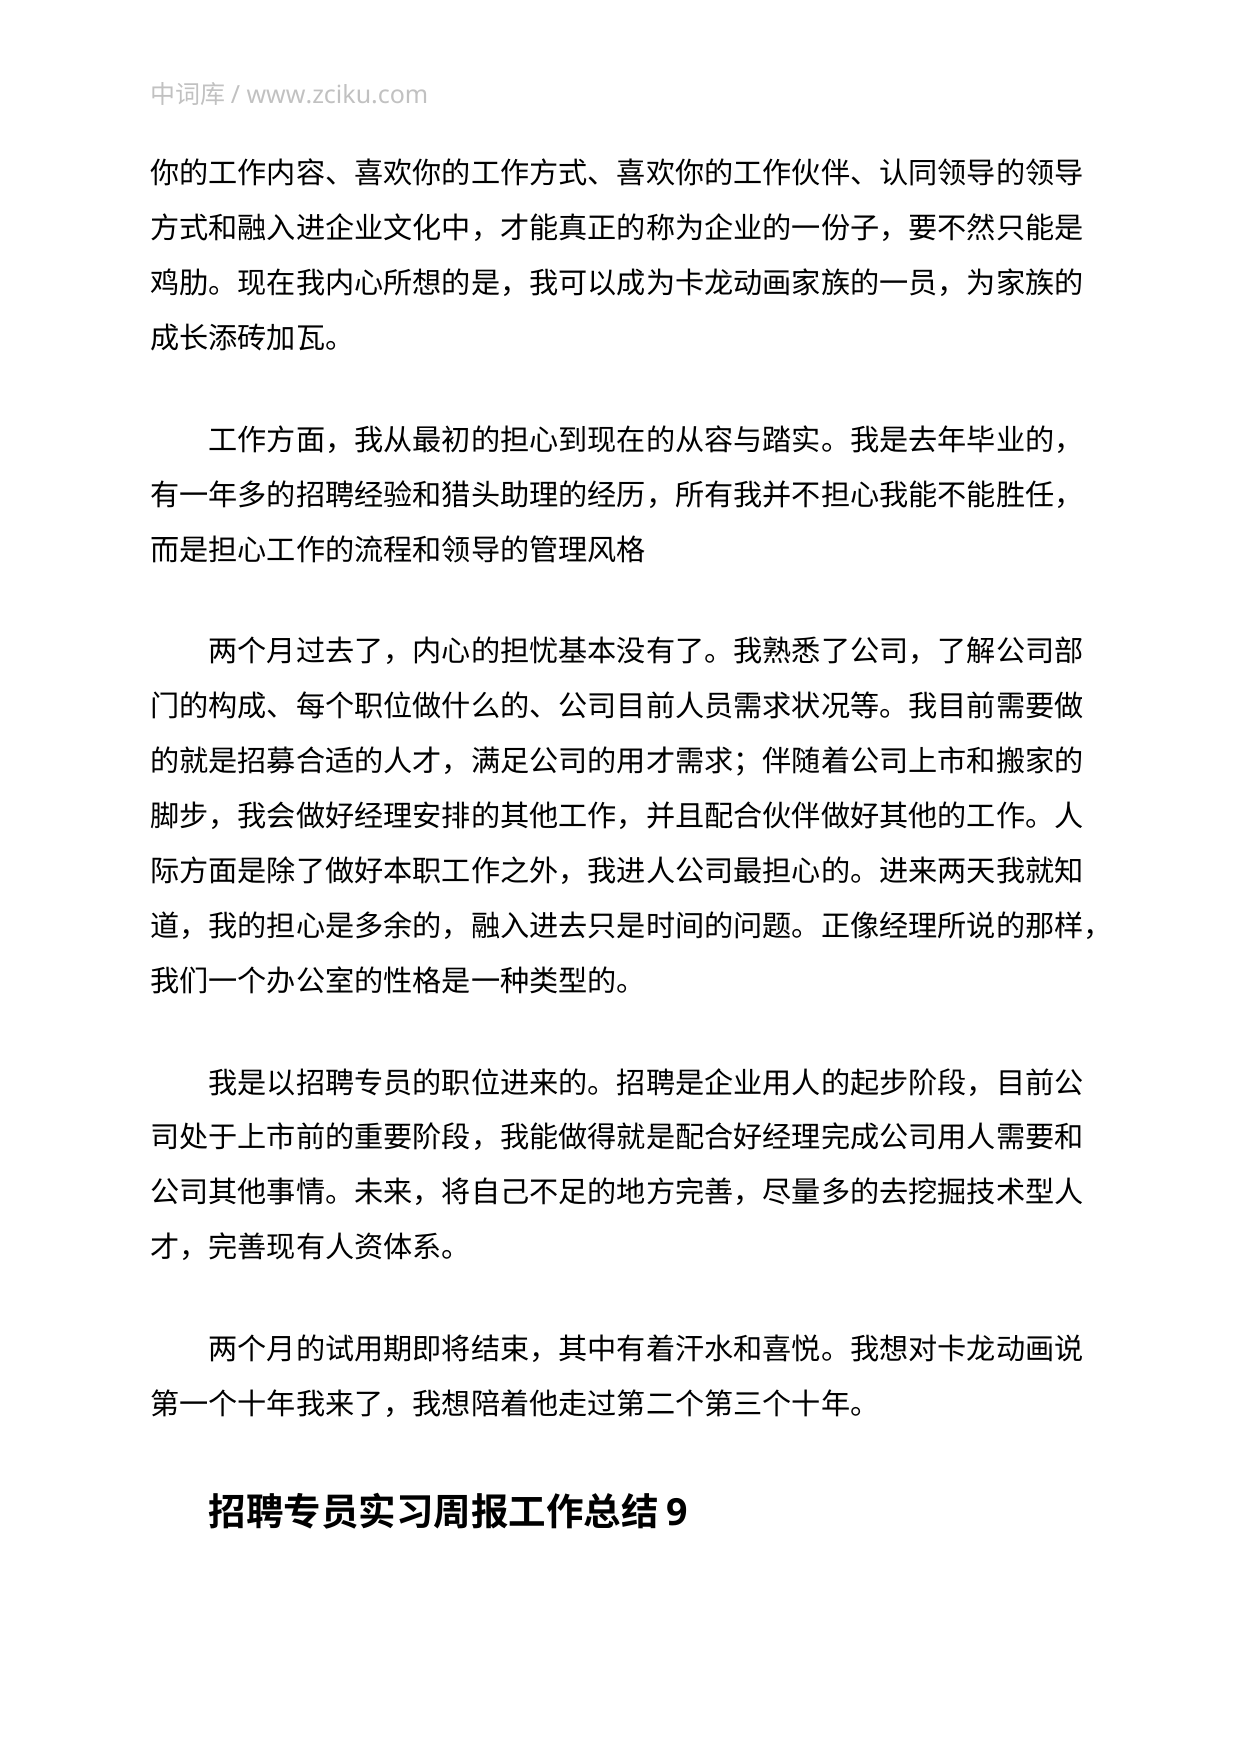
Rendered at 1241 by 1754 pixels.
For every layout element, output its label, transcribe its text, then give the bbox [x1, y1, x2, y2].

text 我是以招聘专员的职位进来的。招聘是企业用人的起步阶段，目前公司处于上市前的重要阶段，我能做得就是配合好经理完成公司用人需要和公司其他事情。未来，将自己不足的地方完善，尽量多的去挖掘技术型人才，完善现有人资体系。 [150, 1059, 1090, 1266]
text 两个月的试用期即将结束，其中有着汗水和喜悦。我想对卡龙动画说第一个十年我来了，我想陪着他走过第二个第三个十年。 [150, 1326, 1090, 1423]
text 招聘专员实习周报工作总结9 [150, 1482, 1090, 1537]
text 两个月过去了，内心的担忧基本没有了。我熟悉了公司，了解公司部门的构成、每个职位做什么的、公司目前人员需求状况等。我目前需要做的就是招募合适的人才，满足公司的用才需求；伴随着公司上市和搬家的脚步，我会做好经理安排的其他工作，并且配合伙伴做好其他的工作。人际方面是除了做好本职工作之外，我进人公司最担心的。进来两天我就知道，我的担心是多余的，融入进去只是时间的问题。正像经理所说的那样，我们一个办公室的性格是一种类型的。 [150, 628, 1090, 1000]
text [150, 150, 1090, 357]
text 工作方面，我从最初的担心到现在的从容与踏实。我是去年毕业的，有一年多的招聘经验和猎头助理的经历，所有我并不担心我能不能胜任，而是担心工作的流程和领导的管理风格 [150, 416, 1090, 568]
